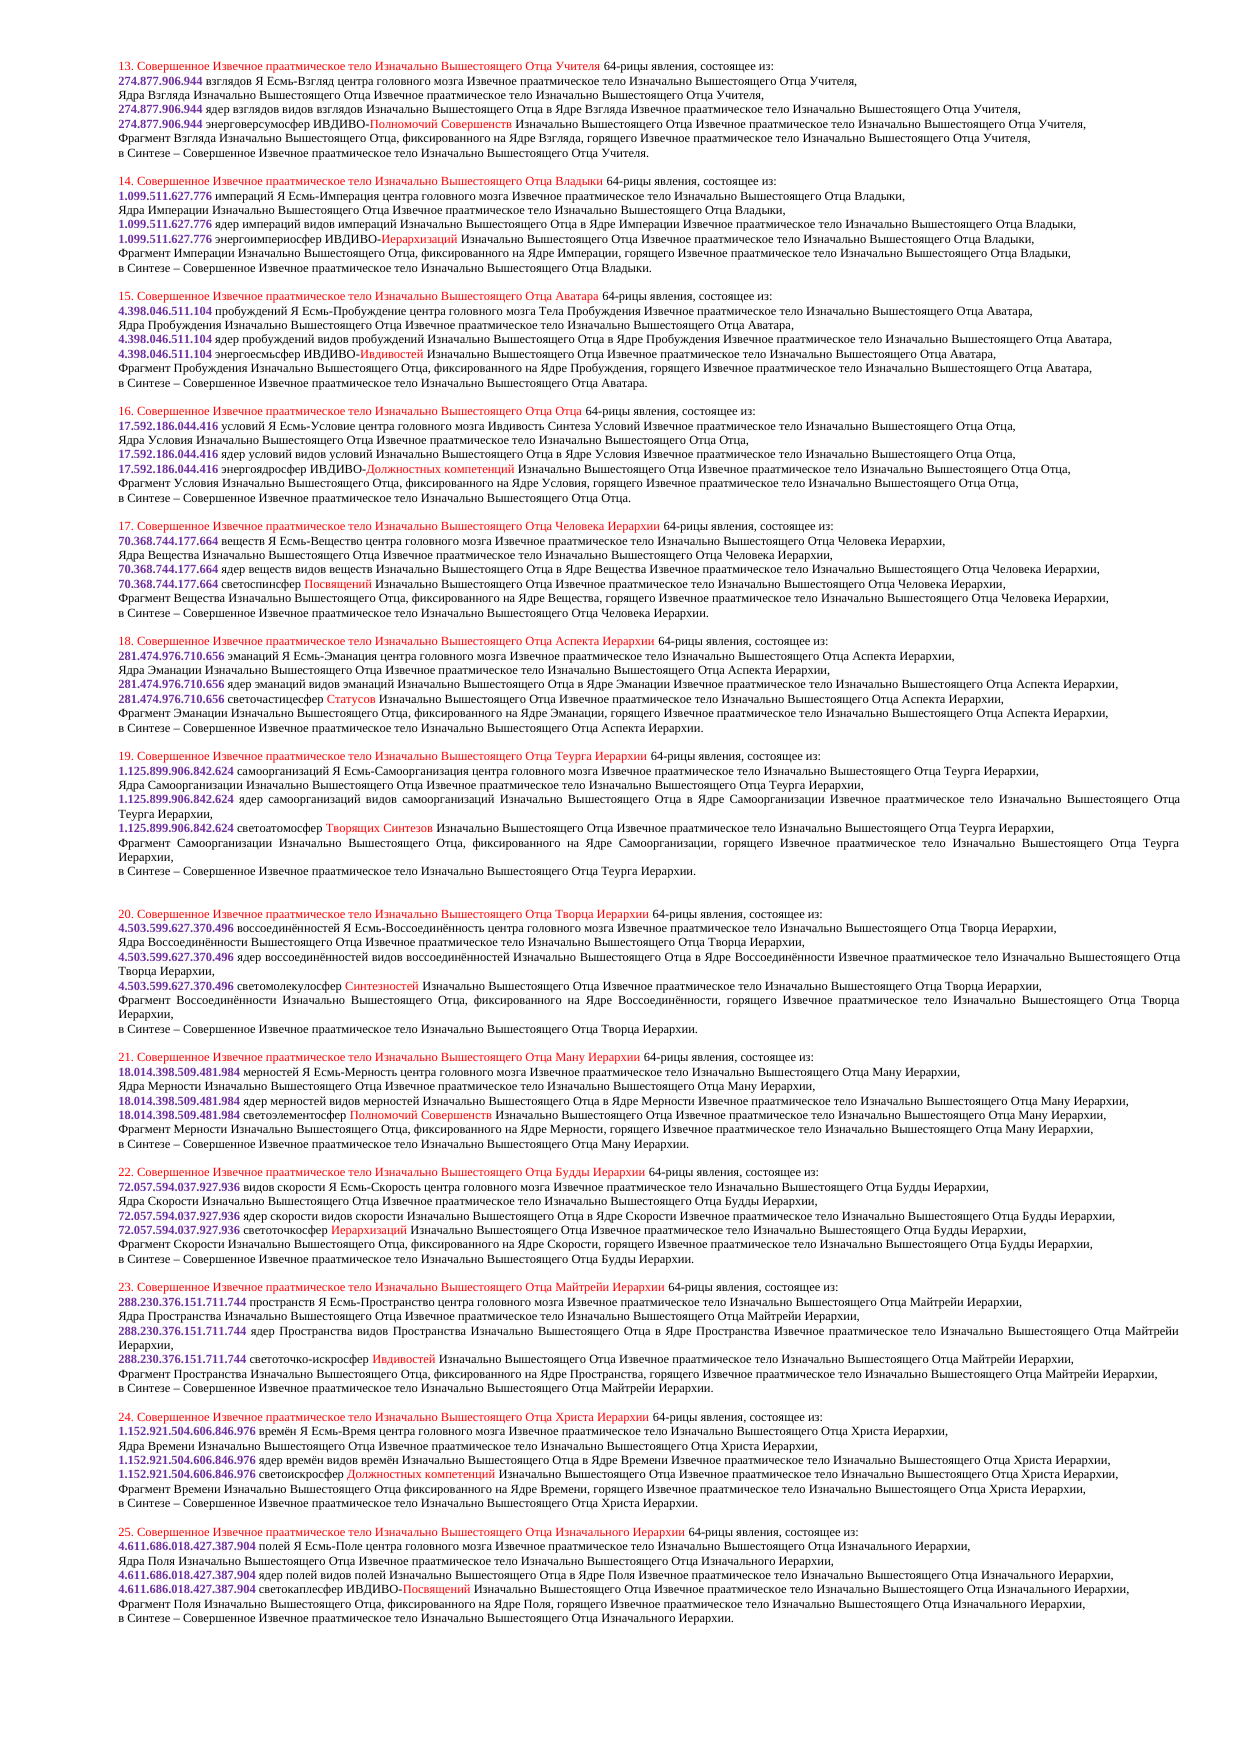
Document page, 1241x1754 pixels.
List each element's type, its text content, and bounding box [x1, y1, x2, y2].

text 16. Совершенное Извечное праатмическое тело Изначально Вышестоящего Отца Отца 64-рицы явления, состоящее из: [118, 404, 1181, 418]
text Ядра Имперации Изначально Вышестоящего Отца Извечное праатмическое тело Изначально Вышестоящего Отца Владыки, [118, 203, 1181, 217]
text 19. Совершенное Извечное праатмическое тело Изначально Вышестоящего Отца Теурга Иерархии 64-рицы явления, состоящее из: [118, 749, 1181, 763]
text 274.877.906.944 ядер взглядов видов взглядов Изначально Вышестоящего Отца в Ядре Взгляда Извечное праатмическое тело Изначально Вышестоящего Отца Учителя, [118, 102, 1181, 117]
text 4.398.046.511.104 пробуждений Я Есмь-Пробуждение центра головного мозга Тела Пробуждения Извечное праатмическое тело Изначально Вышестоящего Отца Аватара, [118, 303, 1181, 318]
text в Синтезе – Совершенное Извечное праатмическое тело Изначально Вышестоящего Отца Аспекта Иерархии. [118, 720, 1181, 735]
text в Синтезе – Совершенное Извечное праатмическое тело Изначально Вышестоящего Отца Майтрейи Иерархии. [118, 1381, 1181, 1395]
text 1.099.511.627.776 энергоимпериосфер ИВДИВО-Иерархизаций Изначально Вышестоящего Отца Извечное праатмическое тело Изначально Вышестоящего Отца Владыки, [118, 232, 1181, 246]
text 281.474.976.710.656 светочастицесфер Статусов Изначально Вышестоящего Отца Извечное праатмическое тело Изначально Вышестоящего Отца Аспекта Иерархии, [118, 692, 1181, 706]
text Ядра Мерности Изначально Вышестоящего Отца Извечное праатмическое тело Изначально Вышестоящего Отца Ману Иерархии, [118, 1079, 1181, 1093]
text Ядра Условия Изначально Вышестоящего Отца Извечное праатмическое тело Изначально Вышестоящего Отца Отца, [118, 433, 1181, 447]
text 17. Совершенное Извечное праатмическое тело Изначально Вышестоящего Отца Человека Иерархии 64-рицы явления, состоящее из: [118, 519, 1181, 533]
text Фрагмент Мерности Изначально Вышестоящего Отца, фиксированного на Ядре Мерности, горящего Извечное праатмическое тело Изначально Вышестоящего Отца Ману Иерархии, [118, 1122, 1181, 1136]
text Фрагмент Взгляда Изначально Вышестоящего Отца, фиксированного на Ядре Взгляда, горящего Извечное праатмическое тело Изначально Вышестоящего Отца Учителя, [118, 131, 1181, 145]
text Фрагмент Пробуждения Изначально Вышестоящего Отца, фиксированного на Ядре Пробуждения, горящего Извечное праатмическое тело Изначально Вышестоящего Отца Аватара, [118, 361, 1181, 375]
text в Синтезе – Совершенное Извечное праатмическое тело Изначально Вышестоящего Отца Человека Иерархии. [118, 605, 1181, 620]
text 18.014.398.509.481.984 ядер мерностей видов мерностей Изначально Вышестоящего Отца в Ядре Мерности Извечное праатмическое тело Изначально Вышестоящего Отца Ману Иерархии, [118, 1093, 1181, 1108]
text 1.099.511.627.776 импераций Я Есмь-Имперация центра головного мозга Извечное праатмическое тело Изначально Вышестоящего Отца Владыки, [118, 188, 1181, 203]
text 4.398.046.511.104 энергоесмьсфер ИВДИВО-Ивдивостей Изначально Вышестоящего Отца Извечное праатмическое тело Изначально Вышестоящего Отца Аватара, [118, 347, 1181, 361]
text 18.014.398.509.481.984 мерностей Я Есмь-Мерность центра головного мозга Извечное праатмическое тело Изначально Вышестоящего Отца Ману Иерархии, [118, 1064, 1181, 1079]
text 1.125.899.906.842.624 светоатомосфер Творящих Синтезов Изначально Вышестоящего Отца Извечное праатмическое тело Изначально Вышестоящего Отца Теурга Иерархии, [118, 821, 1181, 835]
text 4.503.599.627.370.496 светомолекулосфер Синтезностей Изначально Вышестоящего Отца Извечное праатмическое тело Изначально Вышестоящего Отца Творца Иерархии, [118, 978, 1181, 993]
text 4.503.599.627.370.496 ядер воссоединённостей видов воссоединённостей Изначально Вышестоящего Отца в Ядре Воссоединённости Извечное праатмическое тело Изначально Вышестоящего Отца Творца Иерархии, [118, 949, 1181, 978]
text 1.099.511.627.776 ядер импераций видов импераций Изначально Вышестоящего Отца в Ядре Имперации Извечное праатмическое тело Изначально Вышестоящего Отца Владыки, [118, 217, 1181, 232]
text 72.057.594.037.927.936 видов скорости Я Есмь-Скорость центра головного мозга Извечное праатмическое тело Изначально Вышестоящего Отца Будды Иерархии, [118, 1179, 1181, 1194]
text 1.152.921.504.606.846.976 времён Я Есмь-Время центра головного мозга Извечное праатмическое тело Изначально Вышестоящего Отца Христа Иерархии, [118, 1424, 1181, 1438]
text Фрагмент Имперации Изначально Вышестоящего Отца, фиксированного на Ядре Имперации, горящего Извечное праатмическое тело Изначально Вышестоящего Отца Владыки, [118, 246, 1181, 260]
text Фрагмент Скорости Изначально Вышестоящего Отца, фиксированного на Ядре Скорости, горящего Извечное праатмическое тело Изначально Вышестоящего Отца Будды Иерархии, [118, 1237, 1181, 1251]
text 72.057.594.037.927.936 ядер скорости видов скорости Изначально Вышестоящего Отца в Ядре Скорости Извечное праатмическое тело Изначально Вышестоящего Отца Будды Иерархии, [118, 1208, 1181, 1223]
text 274.877.906.944 взглядов Я Есмь-Взгляд центра головного мозга Извечное праатмическое тело Изначально Вышестоящего Отца Учителя, [118, 73, 1181, 88]
text 23. Совершенное Извечное праатмическое тело Изначально Вышестоящего Отца Майтрейи Иерархии 64-рицы явления, состоящее из: [118, 1280, 1181, 1294]
text 17.592.186.044.416 условий Я Есмь-Условие центра головного мозга Ивдивость Синтеза Условий Извечное праатмическое тело Изначально Вышестоящего Отца Отца, [118, 418, 1181, 433]
text Фрагмент Эманации Изначально Вышестоящего Отца, фиксированного на Ядре Эманации, горящего Извечное праатмическое тело Изначально Вышестоящего Отца Аспекта Иерархии, [118, 706, 1181, 720]
text в Синтезе – Совершенное Извечное праатмическое тело Изначально Вышестоящего Отца Христа Иерархии. [118, 1496, 1181, 1510]
text 20. Совершенное Извечное праатмическое тело Изначально Вышестоящего Отца Творца Иерархии 64-рицы явления, состоящее из: [118, 906, 1181, 921]
text 4.503.599.627.370.496 воссоединённостей Я Есмь-Воссоединённость центра головного мозга Извечное праатмическое тело Изначально Вышестоящего Отца Творца Иерархии, [118, 921, 1181, 935]
text в Синтезе – Совершенное Извечное праатмическое тело Изначально Вышестоящего Отца Аватара. [118, 375, 1181, 390]
text 288.230.376.151.711.744 светоточко-искросфер Ивдивостей Изначально Вышестоящего Отца Извечное праатмическое тело Изначально Вышестоящего Отца Майтрейи Иерархии, [118, 1352, 1181, 1366]
text Ядра Эманации Изначально Вышестоящего Отца Извечное праатмическое тело Изначально Вышестоящего Отца Аспекта Иерархии, [118, 663, 1181, 677]
text 4.398.046.511.104 ядер пробуждений видов пробуждений Изначально Вышестоящего Отца в Ядре Пробуждения Извечное праатмическое тело Изначально Вышестоящего Отца Аватара, [118, 332, 1181, 347]
text Фрагмент Самоорганизации Изначально Вышестоящего Отца, фиксированного на Ядре Самоорганизации, горящего Извечное праатмическое тело Изначально Вышестоящего Отца Теурга Иерархии, [118, 835, 1181, 864]
text в Синтезе – Совершенное Извечное праатмическое тело Изначально Вышестоящего Отца Владыки. [118, 260, 1181, 275]
text в Синтезе – Совершенное Извечное праатмическое тело Изначально Вышестоящего Отца Будды Иерархии. [118, 1251, 1181, 1266]
text Фрагмент Пространства Изначально Вышестоящего Отца, фиксированного на Ядре Пространства, горящего Извечное праатмическое тело Изначально Вышестоящего Отца Майтрейи Иерархии, [118, 1366, 1181, 1381]
text 1.152.921.504.606.846.976 светоискросфер Должностных компетенций Изначально Вышестоящего Отца Извечное праатмическое тело Изначально Вышестоящего Отца Христа Иерархии, [118, 1467, 1181, 1481]
text Ядра Самоорганизации Изначально Вышестоящего Отца Извечное праатмическое тело Изначально Вышестоящего Отца Теурга Иерархии, [118, 778, 1181, 792]
text Фрагмент Условия Изначально Вышестоящего Отца, фиксированного на Ядре Условия, горящего Извечное праатмическое тело Изначально Вышестоящего Отца Отца, [118, 476, 1181, 490]
text 17.592.186.044.416 ядер условий видов условий Изначально Вышестоящего Отца в Ядре Условия Извечное праатмическое тело Изначально Вышестоящего Отца Отца, [118, 447, 1181, 462]
text 70.368.744.177.664 ядер веществ видов веществ Изначально Вышестоящего Отца в Ядре Вещества Извечное праатмическое тело Изначально Вышестоящего Отца Человека Иерархии, [118, 562, 1181, 577]
text 14. Совершенное Извечное праатмическое тело Изначально Вышестоящего Отца Владыки 64-рицы явления, состоящее из: [118, 174, 1181, 188]
text 4.611.686.018.427.387.904 полей Я Есмь-Поле центра головного мозга Извечное праатмическое тело Изначально Вышестоящего Отца Изначального Иерархии, [118, 1539, 1181, 1553]
text 18.014.398.509.481.984 светоэлементосфер Полномочий Совершенств Изначально Вышестоящего Отца Извечное праатмическое тело Изначально Вышестоящего Отца Ману Иерархии, [118, 1108, 1181, 1122]
text Ядра Поля Изначально Вышестоящего Отца Извечное праатмическое тело Изначально Вышестоящего Отца Изначального Иерархии, [118, 1553, 1181, 1568]
text 18. Совершенное Извечное праатмическое тело Изначально Вышестоящего Отца Аспекта Иерархии 64-рицы явления, состоящее из: [118, 634, 1181, 648]
text 4.611.686.018.427.387.904 светокаплесфер ИВДИВО-Посвящений Изначально Вышестоящего Отца Извечное праатмическое тело Изначально Вышестоящего Отца Изначального Иерархии, [118, 1582, 1181, 1596]
text 22. Совершенное Извечное праатмическое тело Изначально Вышестоящего Отца Будды Иерархии 64-рицы явления, состоящее из: [118, 1165, 1181, 1179]
text 13. Совершенное Извечное праатмическое тело Изначально Вышестоящего Отца Учителя 64-рицы явления, состоящее из: [118, 59, 1181, 73]
text 24. Совершенное Извечное праатмическое тело Изначально Вышестоящего Отца Христа Иерархии 64-рицы явления, состоящее из: [118, 1409, 1181, 1424]
text 4.611.686.018.427.387.904 ядер полей видов полей Изначально Вышестоящего Отца в Ядре Поля Извечное праатмическое тело Изначально Вышестоящего Отца Изначального Иерархии, [118, 1568, 1181, 1582]
text в Синтезе – Совершенное Извечное праатмическое тело Изначально Вышестоящего Отца Учителя. [118, 145, 1181, 160]
text Фрагмент Времени Изначально Вышестоящего Отца фиксированного на Ядре Времени, горящего Извечное праатмическое тело Изначально Вышестоящего Отца Христа Иерархии, [118, 1481, 1181, 1496]
text 1.152.921.504.606.846.976 ядер времён видов времён Изначально Вышестоящего Отца в Ядре Времени Извечное праатмическое тело Изначально Вышестоящего Отца Христа Иерархии, [118, 1453, 1181, 1467]
text 288.230.376.151.711.744 пространств Я Есмь-Пространство центра головного мозга Извечное праатмическое тело Изначально Вышестоящего Отца Майтрейи Иерархии, [118, 1294, 1181, 1309]
text в Синтезе – Совершенное Извечное праатмическое тело Изначально Вышестоящего Отца Ману Иерархии. [118, 1136, 1181, 1151]
text 25. Совершенное Извечное праатмическое тело Изначально Вышестоящего Отца Изначального Иерархии 64-рицы явления, состоящее из: [118, 1524, 1181, 1539]
text Фрагмент Вещества Изначально Вышестоящего Отца, фиксированного на Ядре Вещества, горящего Извечное праатмическое тело Изначально Вышестоящего Отца Человека Иерархии, [118, 591, 1181, 605]
text Ядра Пробуждения Изначально Вышестоящего Отца Извечное праатмическое тело Изначально Вышестоящего Отца Аватара, [118, 318, 1181, 332]
text Ядра Пространства Изначально Вышестоящего Отца Извечное праатмическое тело Изначально Вышестоящего Отца Майтрейи Иерархии, [118, 1309, 1181, 1323]
text 1.125.899.906.842.624 самоорганизаций Я Есмь-Самоорганизация центра головного мозга Извечное праатмическое тело Изначально Вышестоящего Отца Теурга Иерархии, [118, 763, 1181, 778]
text Ядра Воссоединённости Вышестоящего Отца Извечное праатмическое тело Изначально Вышестоящего Отца Творца Иерархии, [118, 935, 1181, 949]
text в Синтезе – Совершенное Извечное праатмическое тело Изначально Вышестоящего Отца Творца Иерархии. [118, 1021, 1181, 1036]
text 17.592.186.044.416 энергоядросфер ИВДИВО-Должностных компетенций Изначально Вышестоящего Отца Извечное праатмическое тело Изначально Вышестоящего Отца Отца, [118, 462, 1181, 476]
text Ядра Вещества Изначально Вышестоящего Отца Извечное праатмическое тело Изначально Вышестоящего Отца Человека Иерархии, [118, 548, 1181, 562]
text 72.057.594.037.927.936 светоточкосфер Иерархизаций Изначально Вышестоящего Отца Извечное праатмическое тело Изначально Вышестоящего Отца Будды Иерархии, [118, 1223, 1181, 1237]
text в Синтезе – Совершенное Извечное праатмическое тело Изначально Вышестоящего Отца Отца. [118, 490, 1181, 505]
text Ядра Скорости Изначально Вышестоящего Отца Извечное праатмическое тело Изначально Вышестоящего Отца Будды Иерархии, [118, 1194, 1181, 1208]
text в Синтезе – Совершенное Извечное праатмическое тело Изначально Вышестоящего Отца Изначального Иерархии. [118, 1611, 1181, 1625]
text 21. Совершенное Извечное праатмическое тело Изначально Вышестоящего Отца Ману Иерархии 64-рицы явления, состоящее из: [118, 1050, 1181, 1064]
text в Синтезе – Совершенное Извечное праатмическое тело Изначально Вышестоящего Отца Теурга Иерархии. [118, 864, 1181, 878]
text 281.474.976.710.656 ядер эманаций видов эманаций Изначально Вышестоящего Отца в Ядре Эманации Извечное праатмическое тело Изначально Вышестоящего Отца Аспекта Иерархии, [118, 677, 1181, 692]
text 274.877.906.944 энерговерсумосфер ИВДИВО-Полномочий Совершенств Изначально Вышестоящего Отца Извечное праатмическое тело Изначально Вышестоящего Отца Учителя, [118, 117, 1181, 131]
text Ядра Времени Изначально Вышестоящего Отца Извечное праатмическое тело Изначально Вышестоящего Отца Христа Иерархии, [118, 1438, 1181, 1453]
text 1.125.899.906.842.624 ядер самоорганизаций видов самоорганизаций Изначально Вышестоящего Отца в Ядре Самоорганизации Извечное праатмическое тело Изначально Вышестоящего Отца Теурга Иерархии, [118, 792, 1181, 821]
text 281.474.976.710.656 эманаций Я Есмь-Эманация центра головного мозга Извечное праатмическое тело Изначально Вышестоящего Отца Аспекта Иерархии, [118, 648, 1181, 663]
text Фрагмент Воссоединённости Изначально Вышестоящего Отца, фиксированного на Ядре Воссоединённости, горящего Извечное праатмическое тело Изначально Вышестоящего Отца Творца Иерархии, [118, 993, 1181, 1021]
text 70.368.744.177.664 светоспинсфер Посвящений Изначально Вышестоящего Отца Извечное праатмическое тело Изначально Вышестоящего Отца Человека Иерархии, [118, 577, 1181, 591]
text Фрагмент Поля Изначально Вышестоящего Отца, фиксированного на Ядре Поля, горящего Извечное праатмическое тело Изначально Вышестоящего Отца Изначального Иерархии, [118, 1596, 1181, 1611]
text 70.368.744.177.664 веществ Я Есмь-Вещество центра головного мозга Извечное праатмическое тело Изначально Вышестоящего Отца Человека Иерархии, [118, 533, 1181, 548]
text 288.230.376.151.711.744 ядер Пространства видов Пространства Изначально Вышестоящего Отца в Ядре Пространства Извечное праатмическое тело Изначально Вышестоящего Отца Майтрейи Иерархии, [118, 1323, 1181, 1352]
text 15. Совершенное Извечное праатмическое тело Изначально Вышестоящего Отца Аватара 64-рицы явления, состоящее из: [118, 289, 1181, 303]
text Ядра Взгляда Изначально Вышестоящего Отца Извечное праатмическое тело Изначально Вышестоящего Отца Учителя, [118, 88, 1181, 102]
